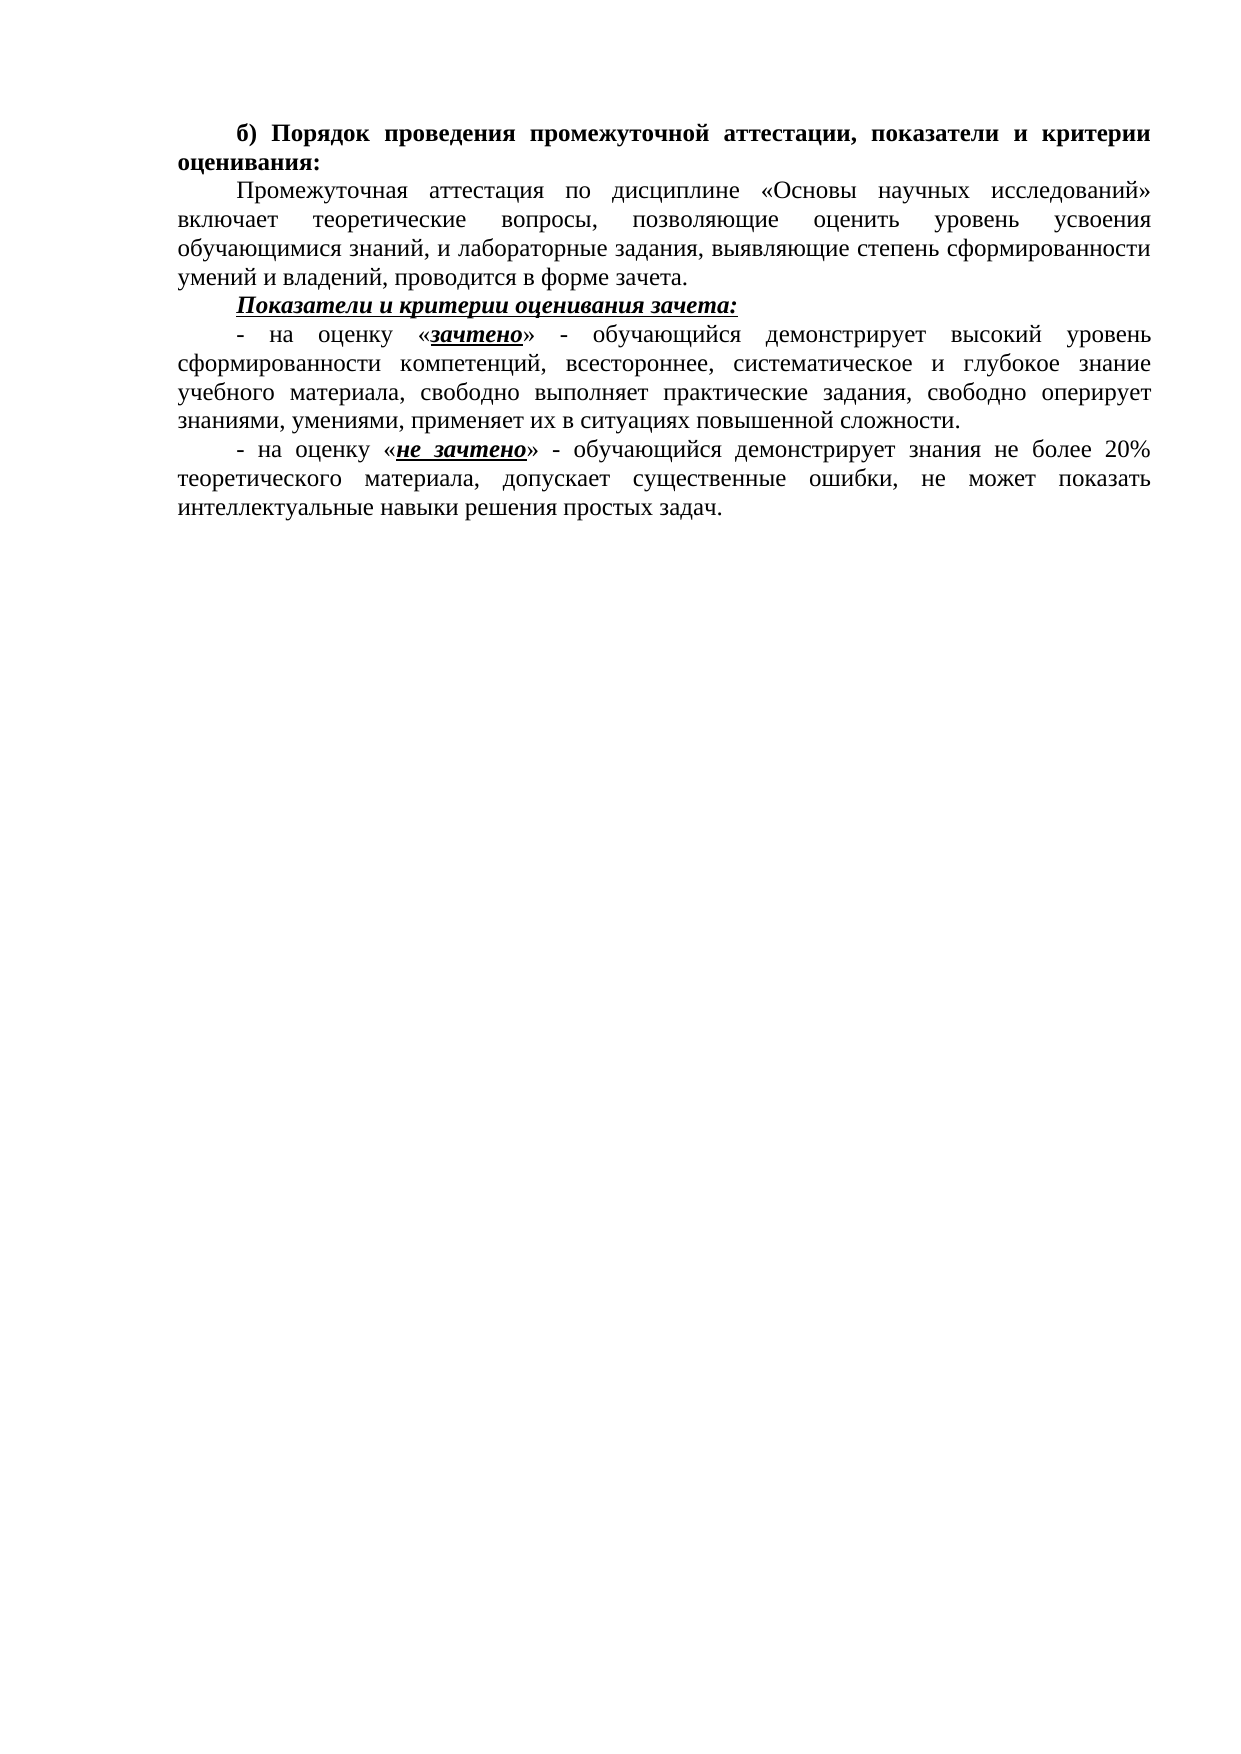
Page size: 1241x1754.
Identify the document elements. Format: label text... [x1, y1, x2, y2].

text Показатели и критерии оценивания зачета: [177, 291, 1152, 319]
text б) Порядок проведения промежуточной аттестации, показатели и критерии оценивания: [177, 118, 1152, 176]
text - на оценку «зачтено» - обучающийся демонстрирует высокий уровень сформированности компетенций, всестороннее, систематическое и глубокое знание учебного материала, свободно выполняет практические задания, свободно оперирует знаниями, умениями, применяет их в ситуациях повышенной сложности. [177, 319, 1152, 434]
text Промежуточная аттестация по дисциплине «Основы научных исследований» включает теоретические вопросы, позволяющие оценить уровень усвоения обучающимися знаний, и лабораторные задания, выявляющие степень сформированности умений и владений, проводится в форме зачета. [177, 176, 1152, 291]
text - на оценку «не зачтено» - обучающийся демонстрирует знания не более 20% теоретического материала, допускает существенные ошибки, не может показать интеллектуальные навыки решения простых задач. [177, 434, 1152, 521]
